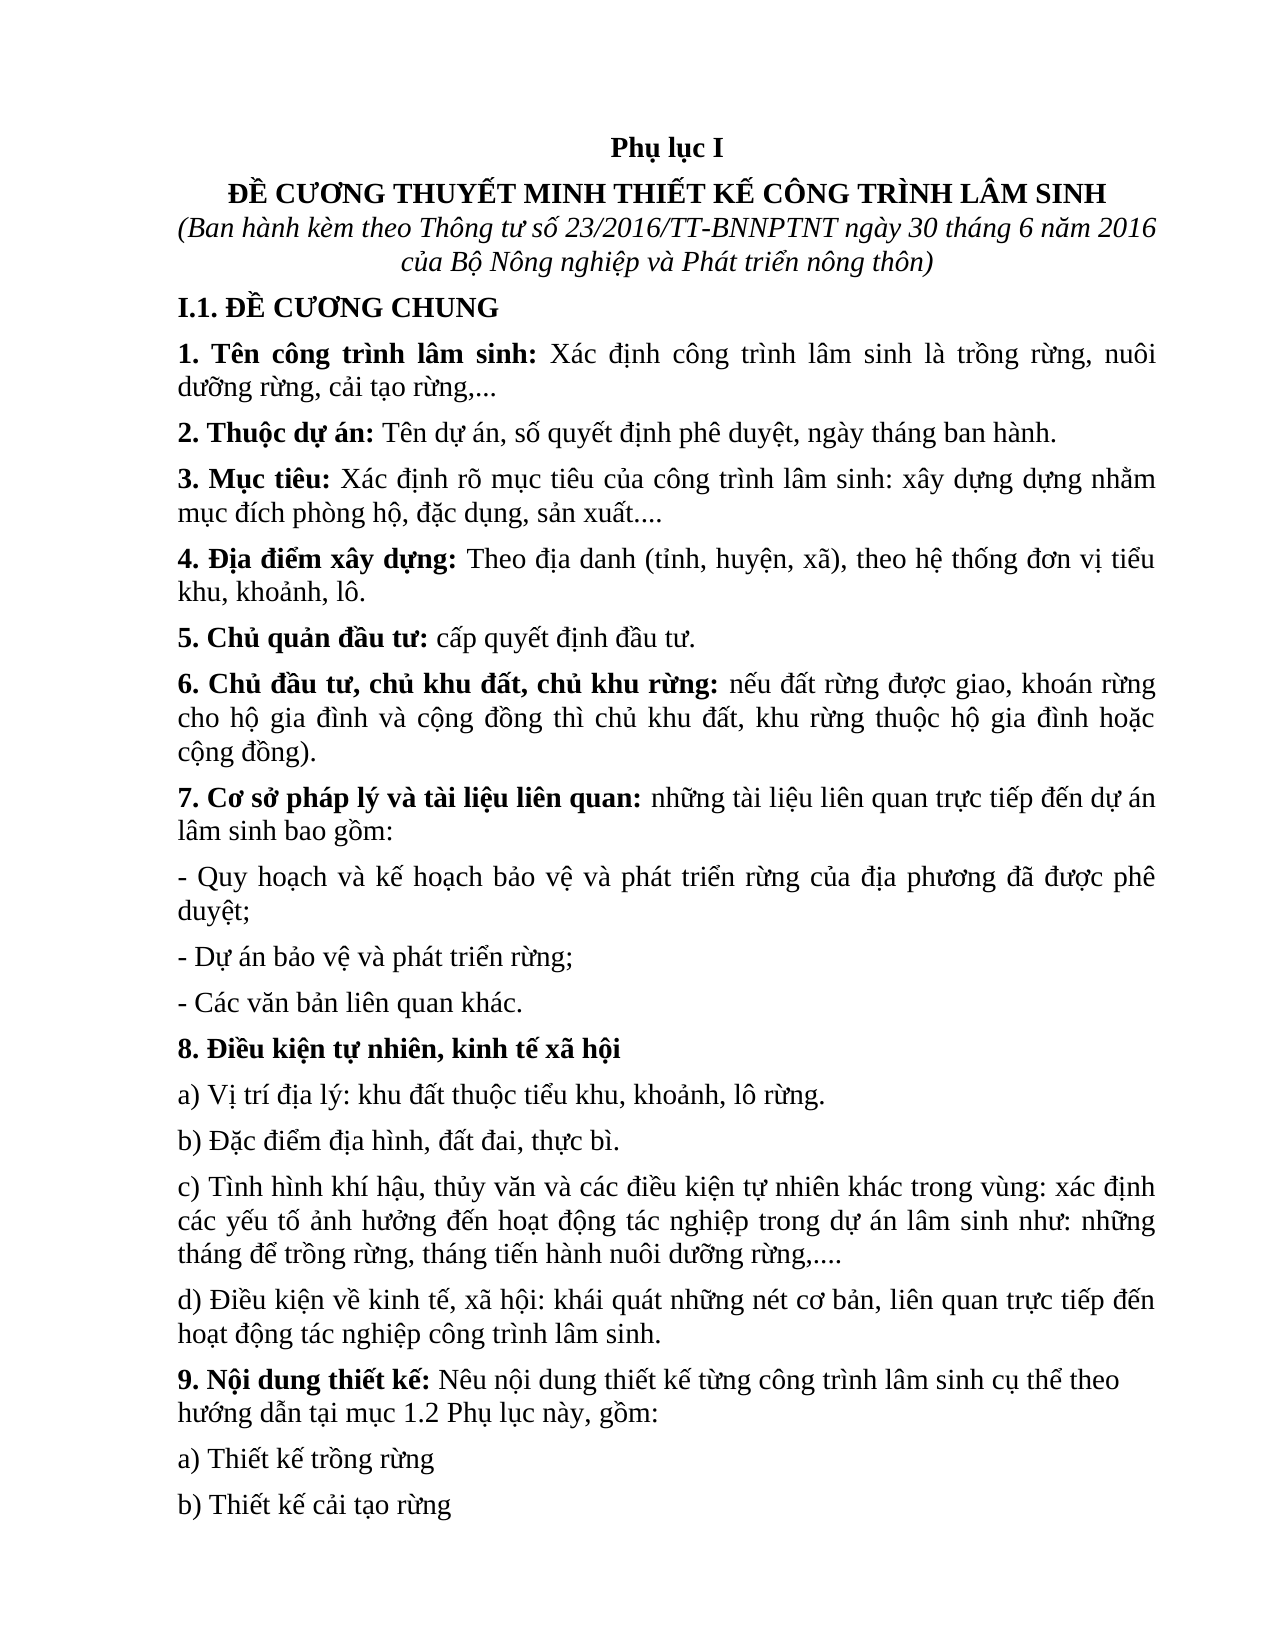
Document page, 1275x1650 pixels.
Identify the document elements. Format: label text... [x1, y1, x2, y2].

text I.1. ĐỀ CƯƠNG CHUNG [177, 290, 1157, 323]
text ĐỀ CƯƠNG THUYẾT MINH THIẾT KẾ CÔNG TRÌNH LÂM SINH (Ban hành kèm theo Thông tư số 23/2016/TT-BNNPTNT ngày 30 tháng 6 năm 2016 của Bộ Nông nghiệp và Phát triển nông thôn) [177, 177, 1157, 277]
text - Dự án bảo vệ và phát triển rừng; [177, 939, 1157, 972]
text b) Đặc điểm địa hình, đất đai, thực bì. [177, 1123, 1157, 1157]
text a) Thiết kế trồng rừng [177, 1441, 1157, 1475]
text a) Vị trí địa lý: khu đất thuộc tiểu khu, khoảnh, lô rừng. [177, 1077, 1157, 1111]
text 7. Cơ sở pháp lý và tài liệu liên quan: những tài liệu liên quan trực tiếp đến dự án lâm sinh bao gồm: [177, 780, 1157, 847]
text c) Tình hình khí hậu, thủy văn và các điều kiện tự nhiên khác trong vùng: xác định các yếu tố ảnh hưởng đến hoạt động tác nghiệp trong dự án lâm sinh như: những tháng để trồng rừng, tháng tiến hành nuôi dưỡng rừng,.... [177, 1169, 1157, 1270]
text 3. Mục tiêu: Xác định rõ mục tiêu của công trình lâm sinh: xây dựng dựng nhằm mục đích phòng hộ, đặc dụng, sản xuất.... [177, 461, 1157, 528]
text 5. Chủ quản đầu tư: cấp quyết định đầu tư. [177, 621, 1157, 654]
text - Quy hoạch và kế hoạch bảo vệ và phát triển rừng của địa phương đã được phê duyệt; [177, 859, 1157, 926]
text 6. Chủ đầu tư, chủ khu đất, chủ khu rừng: nếu đất rừng được giao, khoán rừng cho hộ gia đình và cộng đồng thì chủ khu đất, khu rừng thuộc hộ gia đình hoặc cộng đồng). [177, 667, 1157, 767]
text b) Thiết kế cải tạo rừng [177, 1487, 1157, 1521]
text 4. Địa điểm xây dựng: Theo địa danh (tỉnh, huyện, xã), theo hệ thống đơn vị tiểu khu, khoảnh, lô. [177, 541, 1157, 608]
text d) Điều kiện về kinh tế, xã hội: khái quát những nét cơ bản, liên quan trực tiếp đến hoạt động tác nghiệp công trình lâm sinh. [177, 1282, 1157, 1349]
text - Các văn bản liên quan khác. [177, 985, 1157, 1018]
text 8. Điều kiện tự nhiên, kinh tế xã hội [177, 1031, 1157, 1064]
text Phụ lục I [177, 131, 1157, 164]
text 1. Tên công trình lâm sinh: Xác định công trình lâm sinh là trồng rừng, nuôi dưỡng rừng, cải tạo rừng,... [177, 336, 1157, 403]
text 9. Nội dung thiết kế: Nêu nội dung thiết kế từng công trình lâm sinh cụ thể theo hướng dẫn tại mục 1.2 Phụ lục này, gồm: [177, 1362, 1157, 1429]
text 2. Thuộc dự án: Tên dự án, số quyết định phê duyệt, ngày tháng ban hành. [177, 415, 1157, 449]
